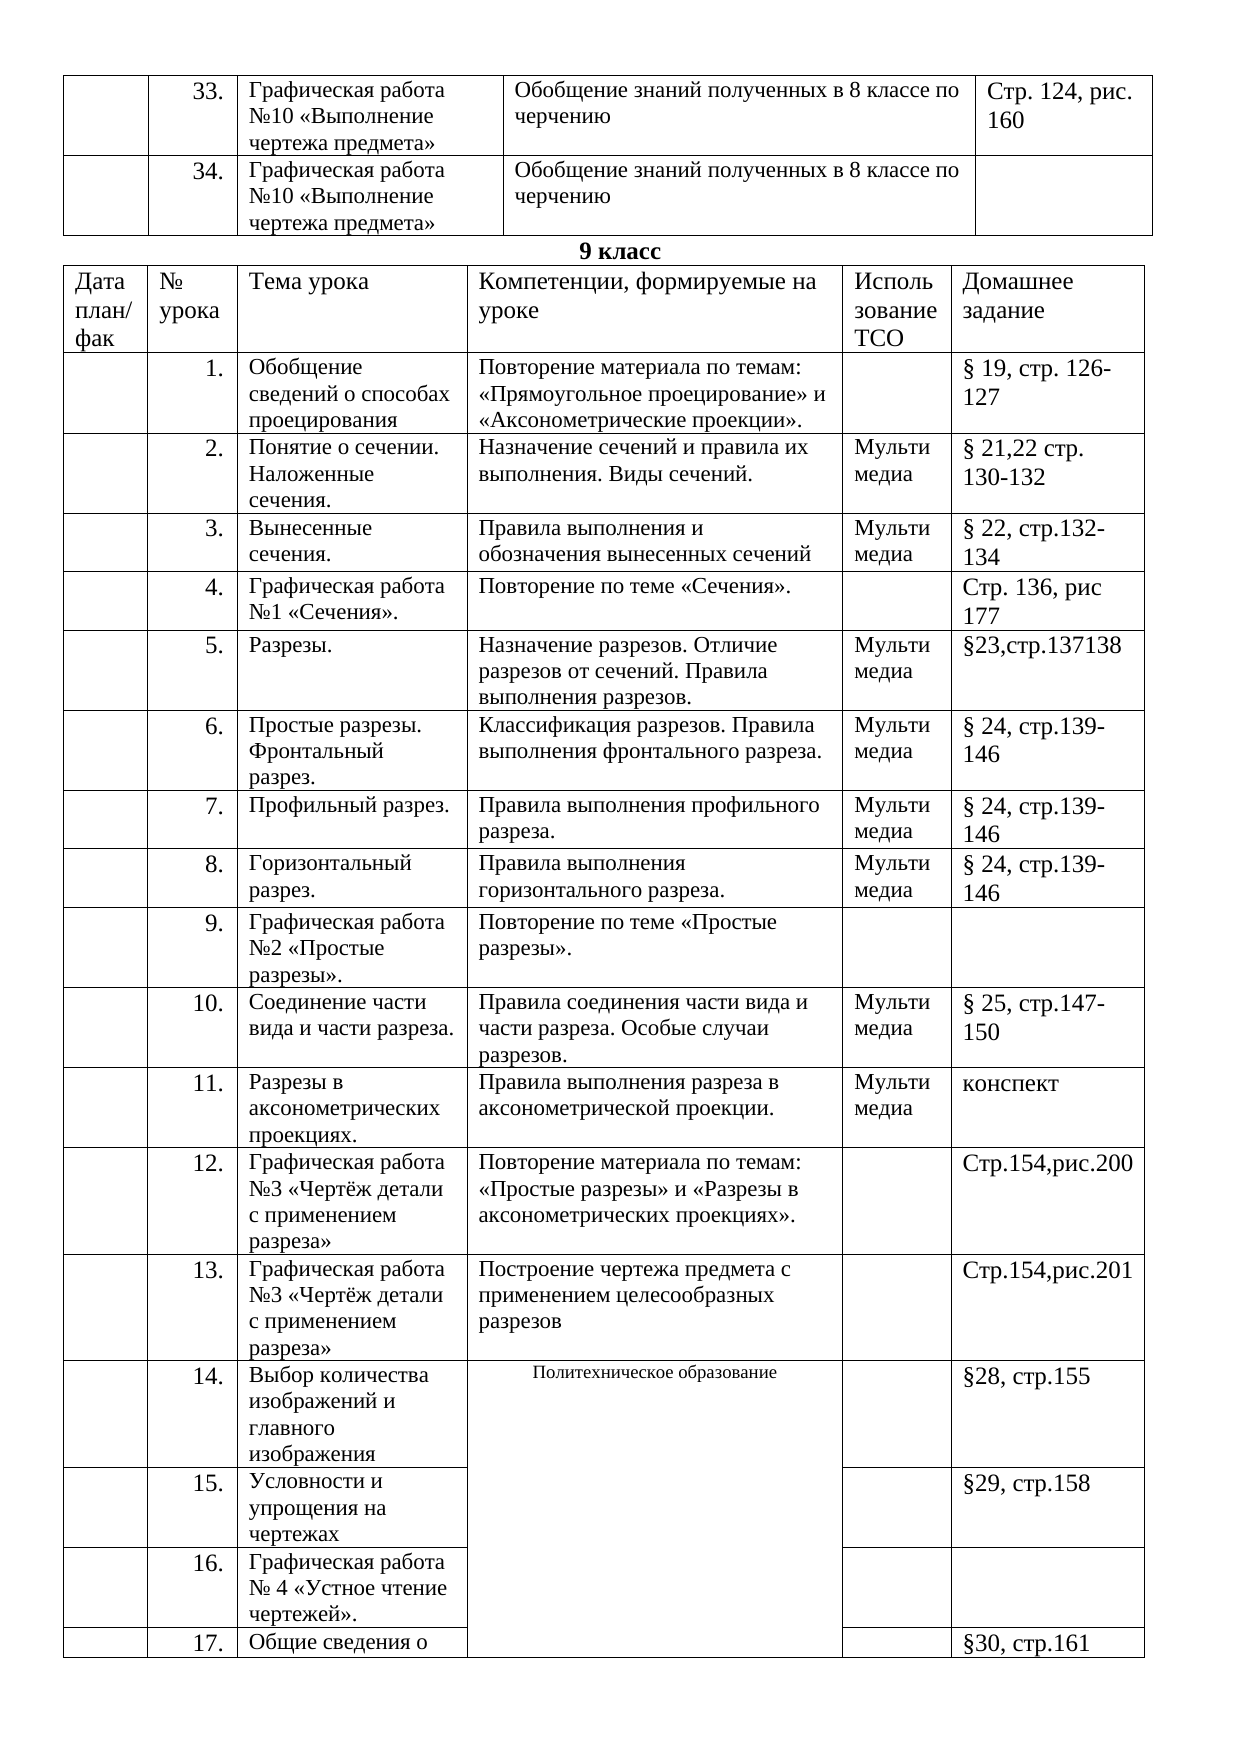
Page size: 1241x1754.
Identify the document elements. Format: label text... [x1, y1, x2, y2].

table_cell [843, 1628, 951, 1657]
table_cell [148, 1361, 237, 1467]
table_cell [64, 908, 147, 987]
table_header Дата план/ фак [64, 266, 147, 352]
table_cell § 24, стр.139-146 [952, 849, 1144, 907]
table_cell Правила соединения части вида и части разреза. Особые случаи разрезов. [468, 988, 842, 1067]
table_cell [843, 1255, 951, 1360]
table_cell [64, 1468, 147, 1547]
table_cell § 24, стр.139-146 [952, 791, 1144, 848]
table_cell [148, 1628, 237, 1657]
table_cell Графическая работа № 4 «Устное чтение чертежей». [238, 1548, 467, 1627]
table_cell Разрезы. [238, 631, 467, 710]
table_cell [64, 353, 147, 432]
table_cell [64, 514, 147, 571]
table_cell [148, 908, 237, 987]
table_cell [64, 711, 147, 790]
table_cell Стр.154,рис.201 [952, 1255, 1144, 1360]
table_cell Повторение материала по темам: «Прямоугольное проецирование» и «Аксонометрические проекции». [468, 353, 842, 432]
table_cell [64, 631, 147, 710]
table_cell Правила выполнения и обозначения вынесенных сечений [468, 514, 842, 571]
table_cell Правила выполнения разреза в аксонометрической проекции. [468, 1068, 842, 1147]
table_cell § 21,22 стр. 130-132 [952, 434, 1144, 512]
table_cell [64, 1548, 147, 1627]
table_cell [843, 1361, 951, 1467]
table_cell [148, 631, 237, 710]
table_cell [149, 76, 237, 155]
table_cell [148, 353, 237, 432]
table_cell Стр. 124, рис. 160 [976, 76, 1152, 155]
table_cell Мультимедиа [843, 631, 951, 710]
table_cell Правила выполнения профильного разреза. [468, 791, 842, 848]
table_cell Обобщение сведений о способах проецирования [238, 353, 467, 432]
table_cell Графическая работа №1 «Сечения». [238, 572, 467, 629]
table_cell [148, 1148, 237, 1254]
table_cell [64, 1148, 147, 1254]
table_cell [843, 1148, 951, 1254]
table_cell конспект [952, 1068, 1144, 1147]
table_header Использование ТСО [843, 266, 951, 352]
table_cell [148, 711, 237, 790]
table_cell Графическая работа №10 «Выполнение чертежа предмета» [238, 156, 503, 235]
table_header Компетенции, формируемые на уроке [468, 266, 842, 352]
table_header Тема урока [238, 266, 467, 352]
table_cell [64, 1068, 147, 1147]
table_cell [64, 156, 148, 235]
table_cell § 22, стр.132-134 [952, 514, 1144, 571]
table_cell Мультимедиа [843, 791, 951, 848]
table_cell Профильный разрез. [238, 791, 467, 848]
table_cell [148, 1068, 237, 1147]
table_cell [843, 1548, 951, 1627]
table_cell §23,стр.137138 [952, 631, 1144, 710]
table_cell Стр.154,рис.200 [952, 1148, 1144, 1254]
table_cell Классификация разрезов. Правила выполнения фронтального разреза. [468, 711, 842, 790]
table_cell Мультимедиа [843, 434, 951, 512]
table_header № урока [148, 266, 237, 352]
table_cell Мультимедиа [843, 1068, 951, 1147]
table_cell [64, 791, 147, 848]
table_cell Назначение сечений и правила их выполнения. Виды сечений. [468, 434, 842, 512]
table_cell § 24, стр.139-146 [952, 711, 1144, 790]
table_cell [64, 76, 148, 155]
table_cell [64, 849, 147, 907]
table_cell Политехническое образование [468, 1361, 842, 1657]
table_cell [976, 156, 1152, 235]
table_header Домашнее задание [952, 266, 1144, 352]
table_cell Мультимедиа [843, 988, 951, 1067]
table_cell Мультимедиа [843, 514, 951, 571]
table_cell Повторение по теме «Сечения». [468, 572, 842, 629]
table_cell [148, 572, 237, 629]
table_cell Обобщение знаний полученных в 8 классе по черчению [504, 76, 975, 155]
table_cell Разрезы в аксонометрических проекциях. [238, 1068, 467, 1147]
table_cell [64, 434, 147, 512]
table_cell [148, 791, 237, 848]
table_cell [64, 1361, 147, 1467]
table_cell Мультимедиа [843, 711, 951, 790]
table_cell Графическая работа №3 «Чертёж детали с применением разреза» [238, 1255, 467, 1360]
table_cell Графическая работа №2 «Простые разрезы». [238, 908, 467, 987]
table_cell [148, 514, 237, 571]
table_cell §29, стр.158 [952, 1468, 1144, 1547]
table_cell [952, 1548, 1144, 1627]
table_cell [64, 988, 147, 1067]
table_cell [843, 1468, 951, 1547]
table_cell [148, 849, 237, 907]
table_cell [843, 908, 951, 987]
text 9 класс [75, 236, 1165, 265]
table_cell §28, стр.155 [952, 1361, 1144, 1467]
table_cell [843, 353, 951, 432]
table_cell [148, 988, 237, 1067]
table_cell Условности и упрощения на чертежах [238, 1468, 467, 1547]
table_cell Графическая работа №10 «Выполнение чертежа предмета» [238, 76, 503, 155]
table_cell [952, 908, 1144, 987]
table_cell [148, 1548, 237, 1627]
table_cell Построение чертежа предмета с применением целесообразных разрезов [468, 1255, 842, 1360]
table_cell §30, стр.161 [952, 1628, 1144, 1657]
table_cell [64, 1628, 147, 1657]
table_cell [843, 572, 951, 629]
table_cell § 19, стр. 126-127 [952, 353, 1144, 432]
table_cell Простые разрезы. Фронтальный разрез. [238, 711, 467, 790]
table_cell [148, 434, 237, 512]
table_cell Горизонтальный разрез. [238, 849, 467, 907]
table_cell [238, 1628, 467, 1657]
table_cell Обобщение знаний полученных в 8 классе по черчению [504, 156, 975, 235]
table_cell Правила выполнения горизонтального разреза. [468, 849, 842, 907]
table_cell Мультимедиа [843, 849, 951, 907]
table_cell Повторение по теме «Простые разрезы». [468, 908, 842, 987]
table_cell [148, 1255, 237, 1360]
table_cell § 25, стр.147-150 [952, 988, 1144, 1067]
table_cell Стр. 136, рис 177 [952, 572, 1144, 629]
table_cell Выбор количества изображений и главного изображения [238, 1361, 467, 1467]
table_cell [149, 156, 237, 235]
table_cell [64, 1255, 147, 1360]
table_cell Назначение разрезов. Отличие разрезов от сечений. Правила выполнения разрезов. [468, 631, 842, 710]
table_cell Понятие о сечении. Наложенные сечения. [238, 434, 467, 512]
table_cell Вынесенные сечения. [238, 514, 467, 571]
table_cell [64, 572, 147, 629]
table_cell [148, 1468, 237, 1547]
table_cell Повторение материала по темам: «Простые разрезы» и «Разрезы в аксонометрических проекциях». [468, 1148, 842, 1254]
table_cell Графическая работа №3 «Чертёж детали с применением разреза» [238, 1148, 467, 1254]
table_cell Соединение части вида и части разреза. [238, 988, 467, 1067]
